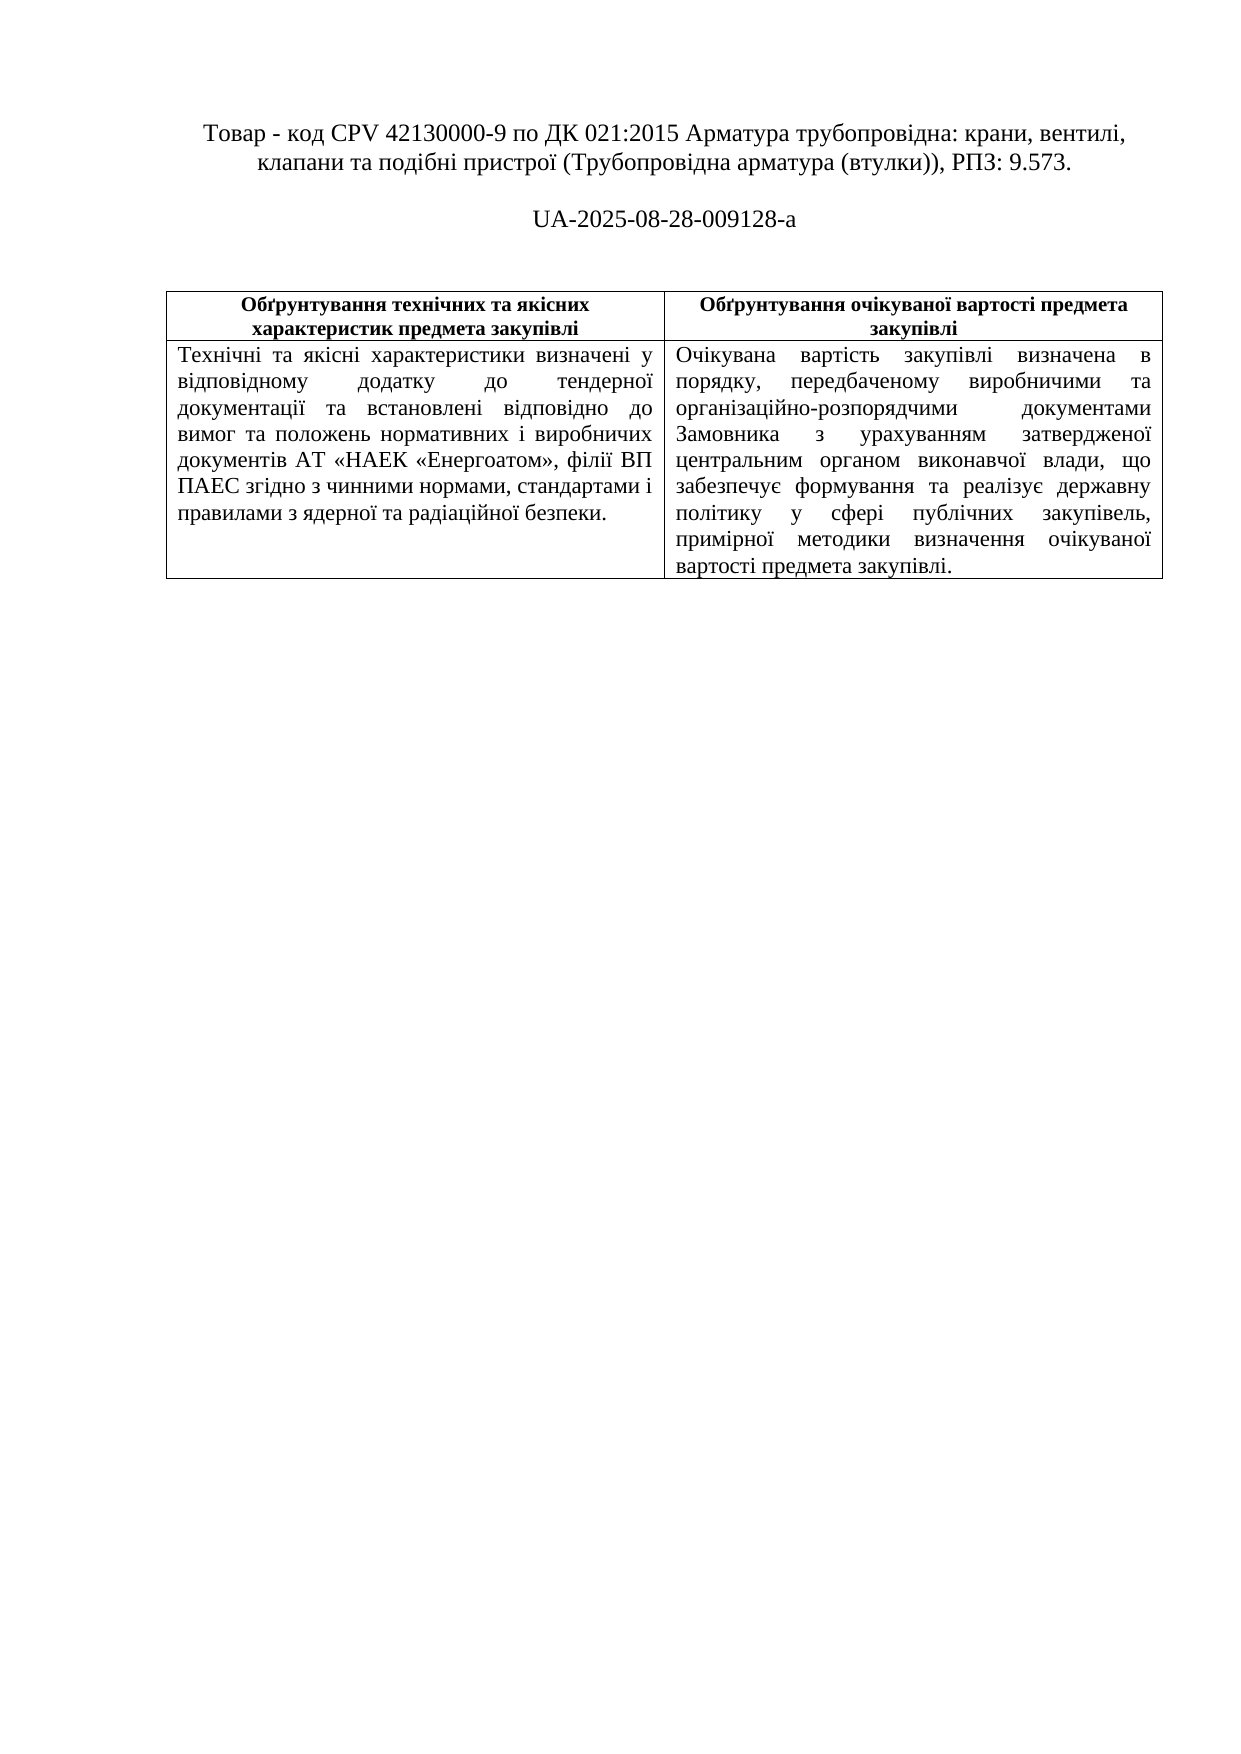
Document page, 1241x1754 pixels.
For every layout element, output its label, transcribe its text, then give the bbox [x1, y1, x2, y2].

table_cell Технічні та якісні характеристики визначені у відповідному додатку до тендерної документації та встановлені відповідно до вимог та положень нормативних і виробничих документів АТ «НАЕК «Енергоатом», філії ВП ПАЕС згідно з чинними нормами, стандартами і правилами з ядерної та радіаційної безпеки. [167, 341, 664, 578]
list Товар - код CPV 42130000-9 по ДК 021:2015 Арматура трубопровідна: крани, вентилі, клапани та подібні пристрої (Трубопровідна арматура (втулки)), РПЗ: 9.573. [177, 118, 1152, 176]
list UA-2025-08-28-009128-a [177, 204, 1152, 233]
table_header Обґрунтування очікуваної вартості предмета закупівлі [665, 292, 1162, 340]
table_cell Очікувана вартість закупівлі визначена в порядку, передбаченому виробничими та організаційно-розпорядчими документами Замовника з урахуванням затвердженої центральним органом виконавчої влади, що забезпечує формування та реалізує державну політику у сфері публічних закупівель, примірної методики визначення очікуваної вартості предмета закупівлі. [665, 341, 1162, 578]
table_header Обґрунтування технічних та якісних характеристик предмета закупівлі [167, 292, 664, 340]
